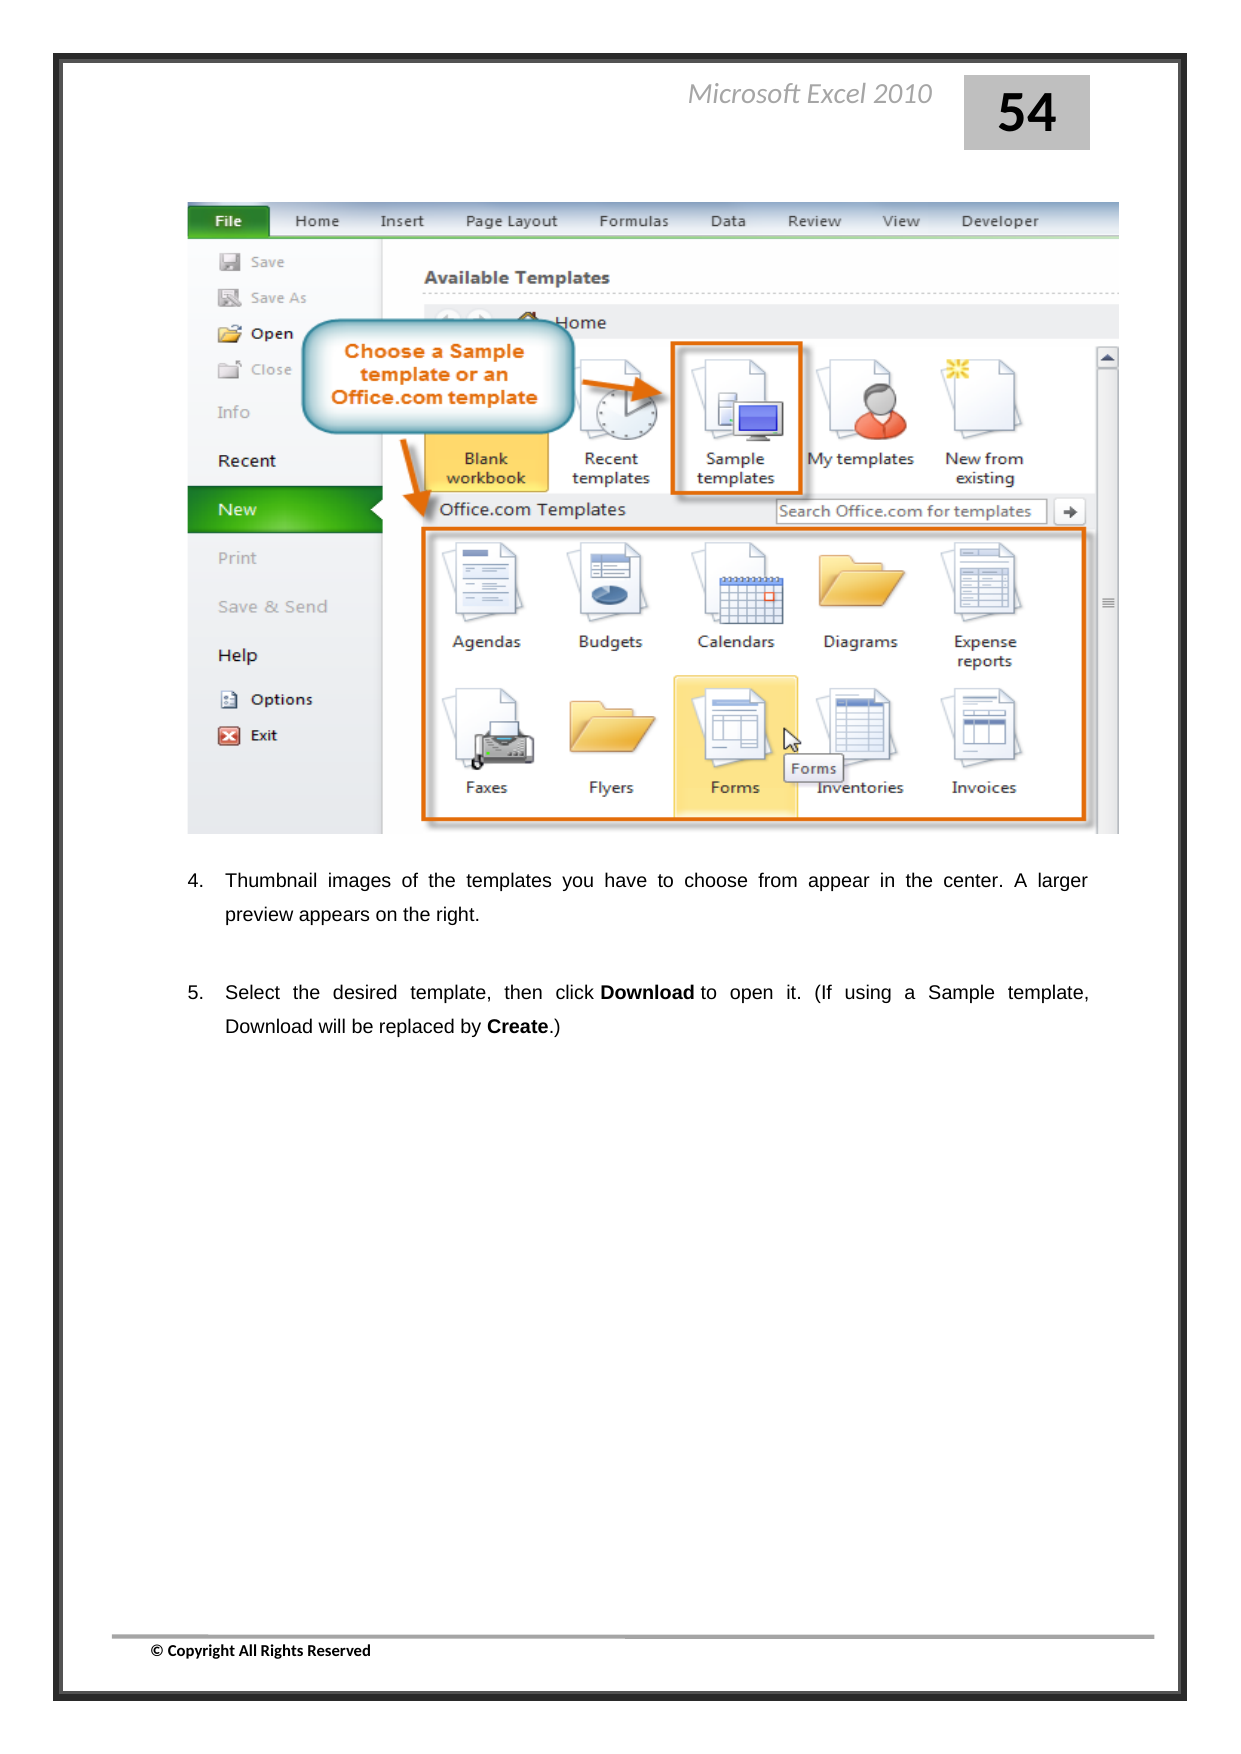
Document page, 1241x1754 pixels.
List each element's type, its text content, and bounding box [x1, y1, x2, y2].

list Select the desired template, then click Download to open it. (If using a Sample template, Download will be replaced by Create.) [187, 981, 1090, 1038]
picture [187, 202, 1119, 834]
list Thumbnail images of the templates you have to choose from appear in the center. A larger preview appears on the right. [187, 868, 1090, 925]
